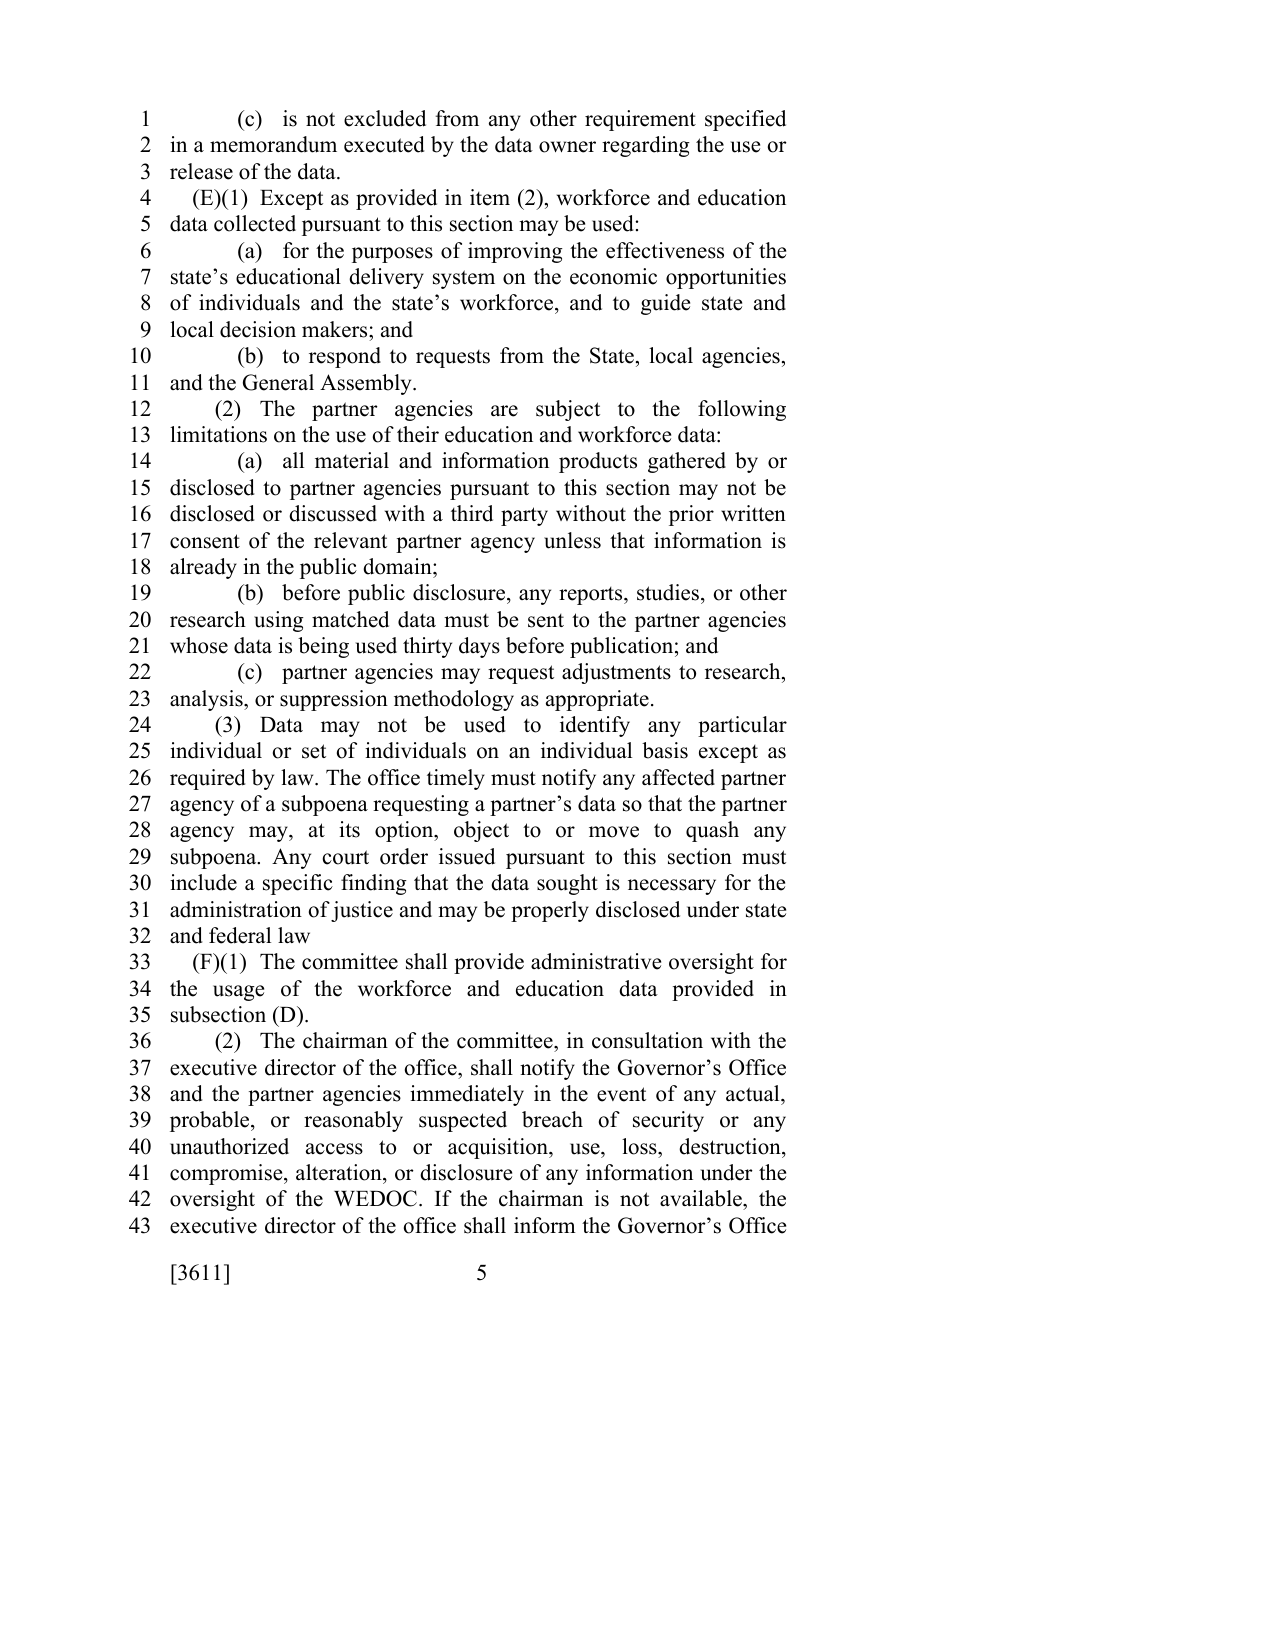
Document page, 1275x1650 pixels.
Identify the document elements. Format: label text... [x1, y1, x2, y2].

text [169, 1027, 787, 1238]
text (c) is not excluded from any other requirement specified in a memorandum executed by the data owner regarding the use or release of the data. [169, 105, 787, 184]
text (3) Data may not be used to identify any particular individual or set of individuals on an individual basis except as required by law. The office timely must notify any affected partner agency of a subpoena requesting a partner’s data so that the partner agency may, at its option, object to or move to quash any subpoena. Any court order issued pursuant to this section must include a specific finding that the data sought is necessary for the administration of justice and may be properly disclosed under state and federal law [169, 711, 787, 948]
text (a) all material and information products gathered by or disclosed to partner agencies pursuant to this section may not be disclosed or discussed with a third party without the prior written consent of the relevant partner agency unless that information is already in the public domain; [169, 448, 787, 579]
text (b) to respond to requests from the State, local agencies, and the General Assembly. [169, 342, 787, 395]
text (a) for the purposes of improving the effectiveness of the state’s educational delivery system on the economic opportunities of individuals and the state’s workforce, and to guide state and local decision makers; and [169, 237, 787, 342]
text (E)(1) Except as provided in item (2), workforce and education data collected pursuant to this section may be used: [169, 184, 787, 237]
text (F)(1) The committee shall provide administrative oversight for the usage of the workforce and education data provided in subsection (D). [169, 948, 787, 1027]
text (b) before public disclosure, any reports, studies, or other research using matched data must be sent to the partner agencies whose data is being used thirty days before publication; and [169, 579, 787, 658]
text (c) partner agencies may request adjustments to research, analysis, or suppression methodology as appropriate. [169, 658, 787, 711]
text (2) The partner agencies are subject to the following limitations on the use of their education and workforce data: [169, 395, 787, 448]
